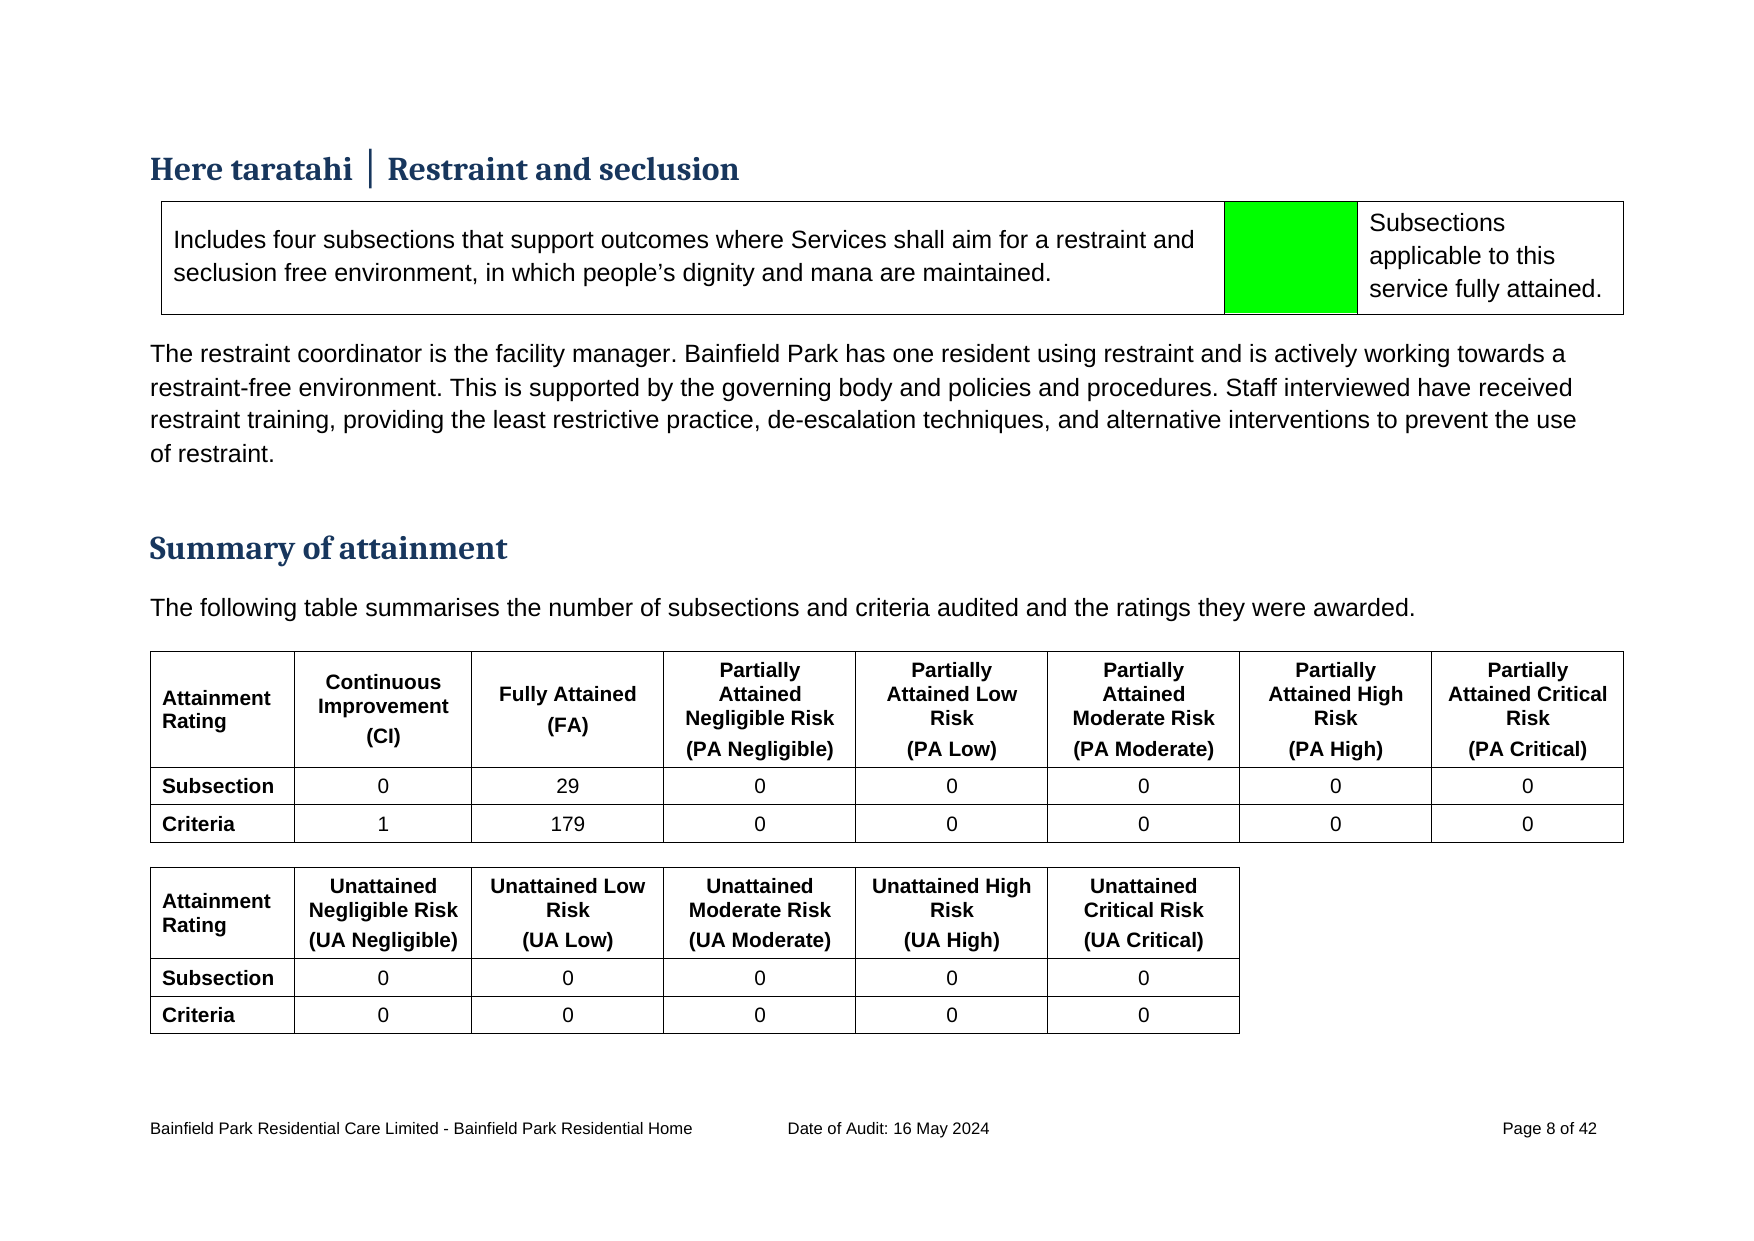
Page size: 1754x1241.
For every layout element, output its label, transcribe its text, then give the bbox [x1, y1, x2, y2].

table_header Unattained High Risk (UA High) [856, 868, 1047, 958]
table_header Fully Attained (FA) [472, 652, 663, 767]
table_cell 0 [295, 997, 471, 1033]
table_cell 0 [664, 959, 855, 996]
subtitle Summary of attainment [150, 529, 1604, 568]
table_header Subsections applicable to this service fully attained. [1358, 202, 1623, 313]
table_cell 0 [856, 959, 1047, 996]
table_header Attainment Rating [151, 652, 294, 767]
table_header Attainment Rating [151, 868, 294, 958]
table_header Unattained Low Risk (UA Low) [472, 868, 663, 958]
table_cell 0 [1048, 768, 1239, 804]
table_cell 0 [1432, 805, 1623, 842]
table_cell 0 [295, 959, 471, 996]
subtitle Here taratahi │ Restraint and seclusion [150, 150, 369, 188]
subtitle Here taratahi │ Restraint and seclusion [371, 150, 1604, 188]
table_cell 0 [856, 768, 1047, 804]
text The following table summarises the number of subsections and criteria audited and the ratings they were awarded. [150, 593, 1604, 622]
table_header Partially Attained High Risk (PA High) [1240, 652, 1431, 767]
table_header Partially Attained Moderate Risk (PA Moderate) [1048, 652, 1239, 767]
table_cell Criteria [151, 805, 294, 842]
table_cell 0 [856, 805, 1047, 842]
table_cell 0 [664, 768, 855, 804]
table_cell 0 [472, 959, 663, 996]
table_cell 29 [472, 768, 663, 804]
table_cell 0 [856, 997, 1047, 1033]
table_header Unattained Negligible Risk (UA Negligible) [295, 868, 471, 958]
table_cell 0 [1048, 997, 1239, 1033]
table_cell 0 [1432, 768, 1623, 804]
table_cell 0 [1048, 959, 1239, 996]
table_header Unattained Moderate Risk (UA Moderate) [664, 868, 855, 958]
table_cell 0 [1240, 805, 1431, 842]
table_cell Criteria [151, 997, 294, 1033]
table_header Includes four subsections that support outcomes where Services shall aim for a restraint and seclusion free environment, in which people’s dignity and mana are maintained. [162, 202, 1224, 313]
table_cell 0 [1240, 768, 1431, 804]
table_cell 0 [472, 997, 663, 1033]
table_header Continuous Improvement (CI) [295, 652, 471, 767]
table_header Partially Attained Low Risk (PA Low) [856, 652, 1047, 767]
table_cell 0 [664, 805, 855, 842]
table_cell 1 [295, 805, 471, 842]
table_cell 0 [1048, 805, 1239, 842]
table_header Partially Attained Negligible Risk (PA Negligible) [664, 652, 855, 767]
table_header [1225, 202, 1357, 313]
table_header Partially Attained Critical Risk (PA Critical) [1432, 652, 1623, 767]
table_header Unattained Critical Risk (UA Critical) [1048, 868, 1239, 958]
text The restraint coordinator is the facility manager. Bainfield Park has one resident using restraint and is actively working towards a restraint-free environment. This is supported by the governing body and policies and procedures. Staff interviewed have received restraint training, providing the least restrictive practice, de-escalation techniques, and alternative interventions to prevent the use of restraint. [150, 339, 1604, 467]
table_cell 0 [664, 997, 855, 1033]
table_cell 0 [295, 768, 471, 804]
table_cell 179 [472, 805, 663, 842]
table_cell Subsection [151, 768, 294, 804]
table_cell Subsection [151, 959, 294, 996]
